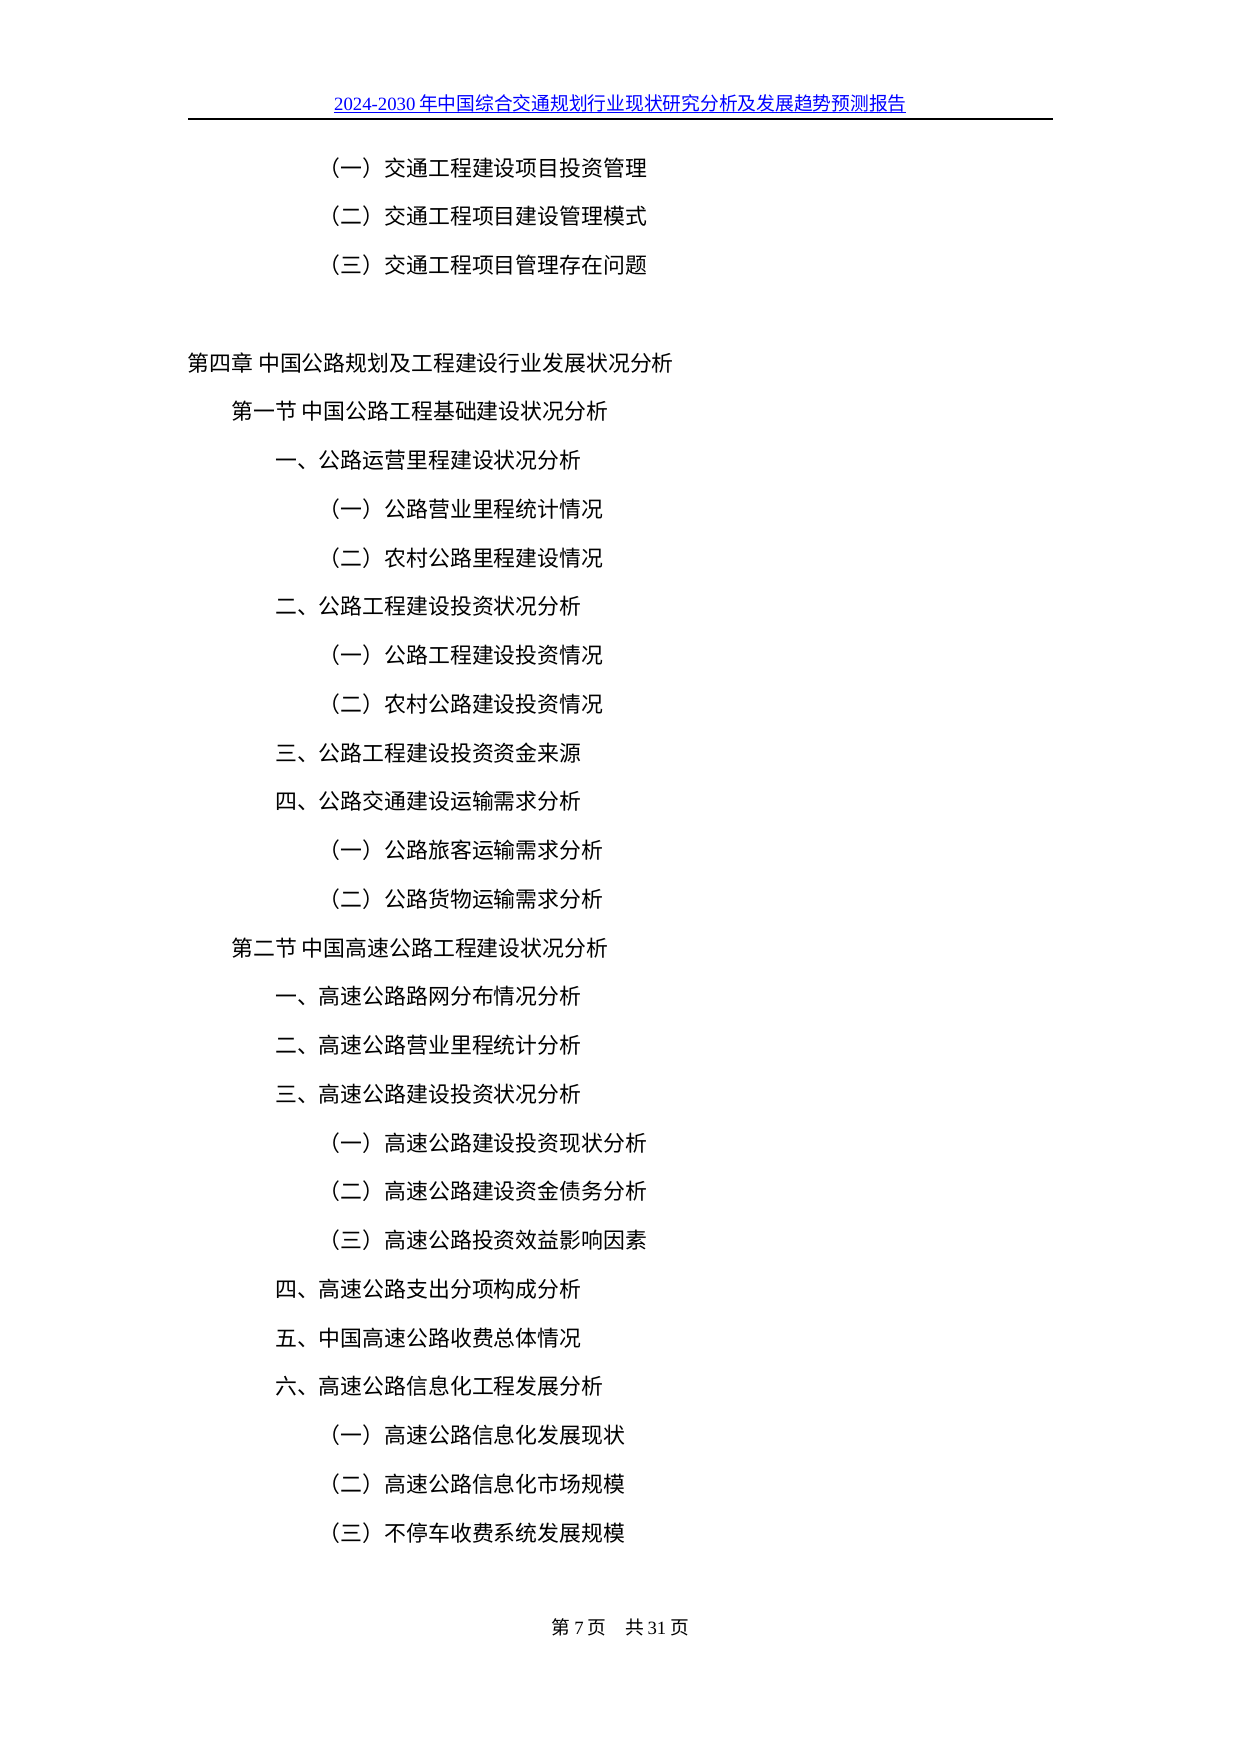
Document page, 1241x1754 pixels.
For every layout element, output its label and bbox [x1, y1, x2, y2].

text [187, 150, 1053, 1548]
